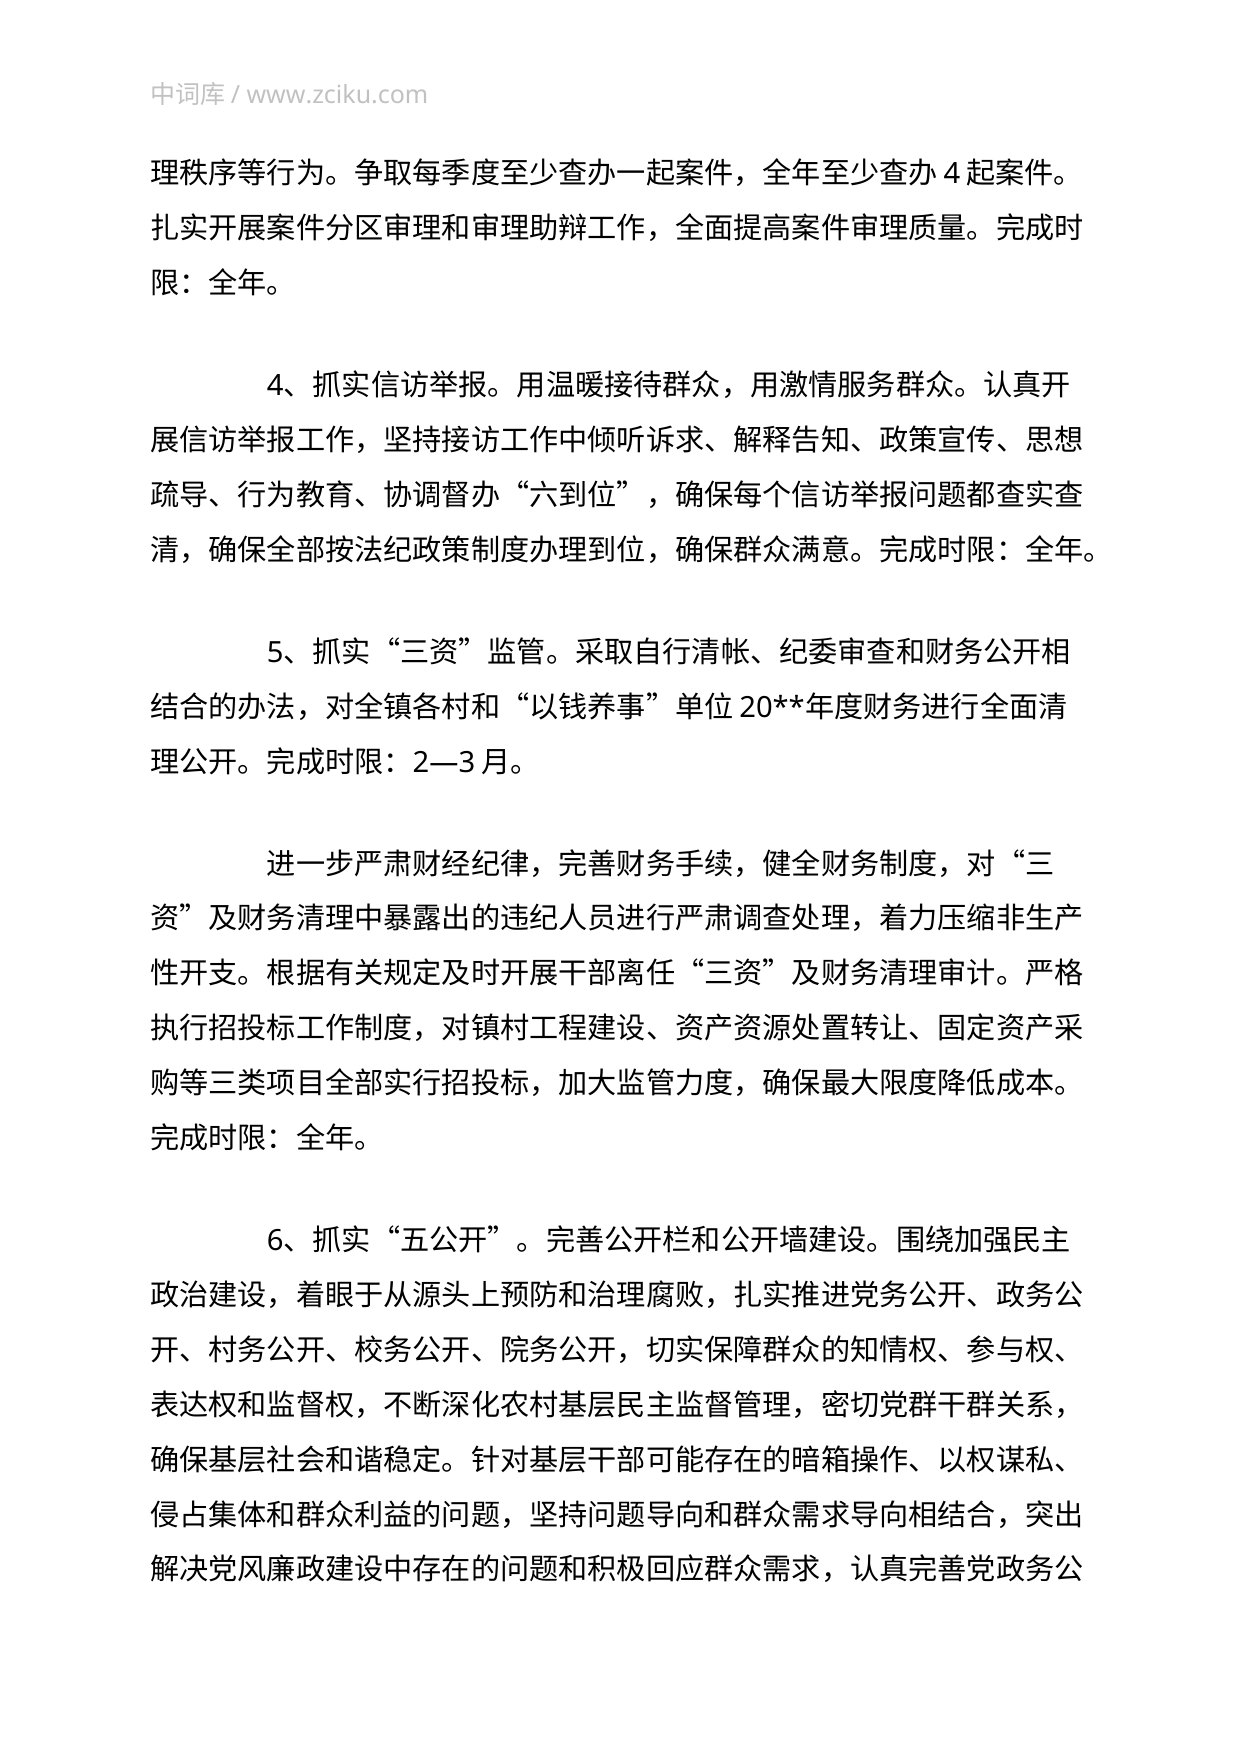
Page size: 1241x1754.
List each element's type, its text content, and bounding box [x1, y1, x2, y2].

text 4、抓实信访举报。用温暖接待群众，用激情服务群众。认真开展信访举报工作，坚持接访工作中倾听诉求、解释告知、政策宣传、思想疏导、行为教育、协调督办“六到位”，确保每个信访举报问题都查实查清，确保全部按法纪政策制度办理到位，确保群众满意。完成时限：全年。 [150, 362, 1090, 569]
text 5、抓实“三资”监管。采取自行清帐、纪委审查和财务公开相结合的办法，对全镇各村和“以钱养事”单位20**年度财务进行全面清理公开。完成时限：2—3月。 [150, 628, 1090, 781]
text 进一步严肃财经纪律，完善财务手续，健全财务制度，对“三资”及财务清理中暴露出的违纪人员进行严肃调查处理，着力压缩非生产性开支。根据有关规定及时开展干部离任“三资”及财务清理审计。严格执行招投标工作制度，对镇村工程建设、资产资源处置转让、固定资产采购等三类项目全部实行招投标，加大监管力度，确保最大限度降低成本。完成时限：全年。 [150, 840, 1090, 1157]
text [150, 150, 1090, 302]
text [150, 1216, 1090, 1588]
